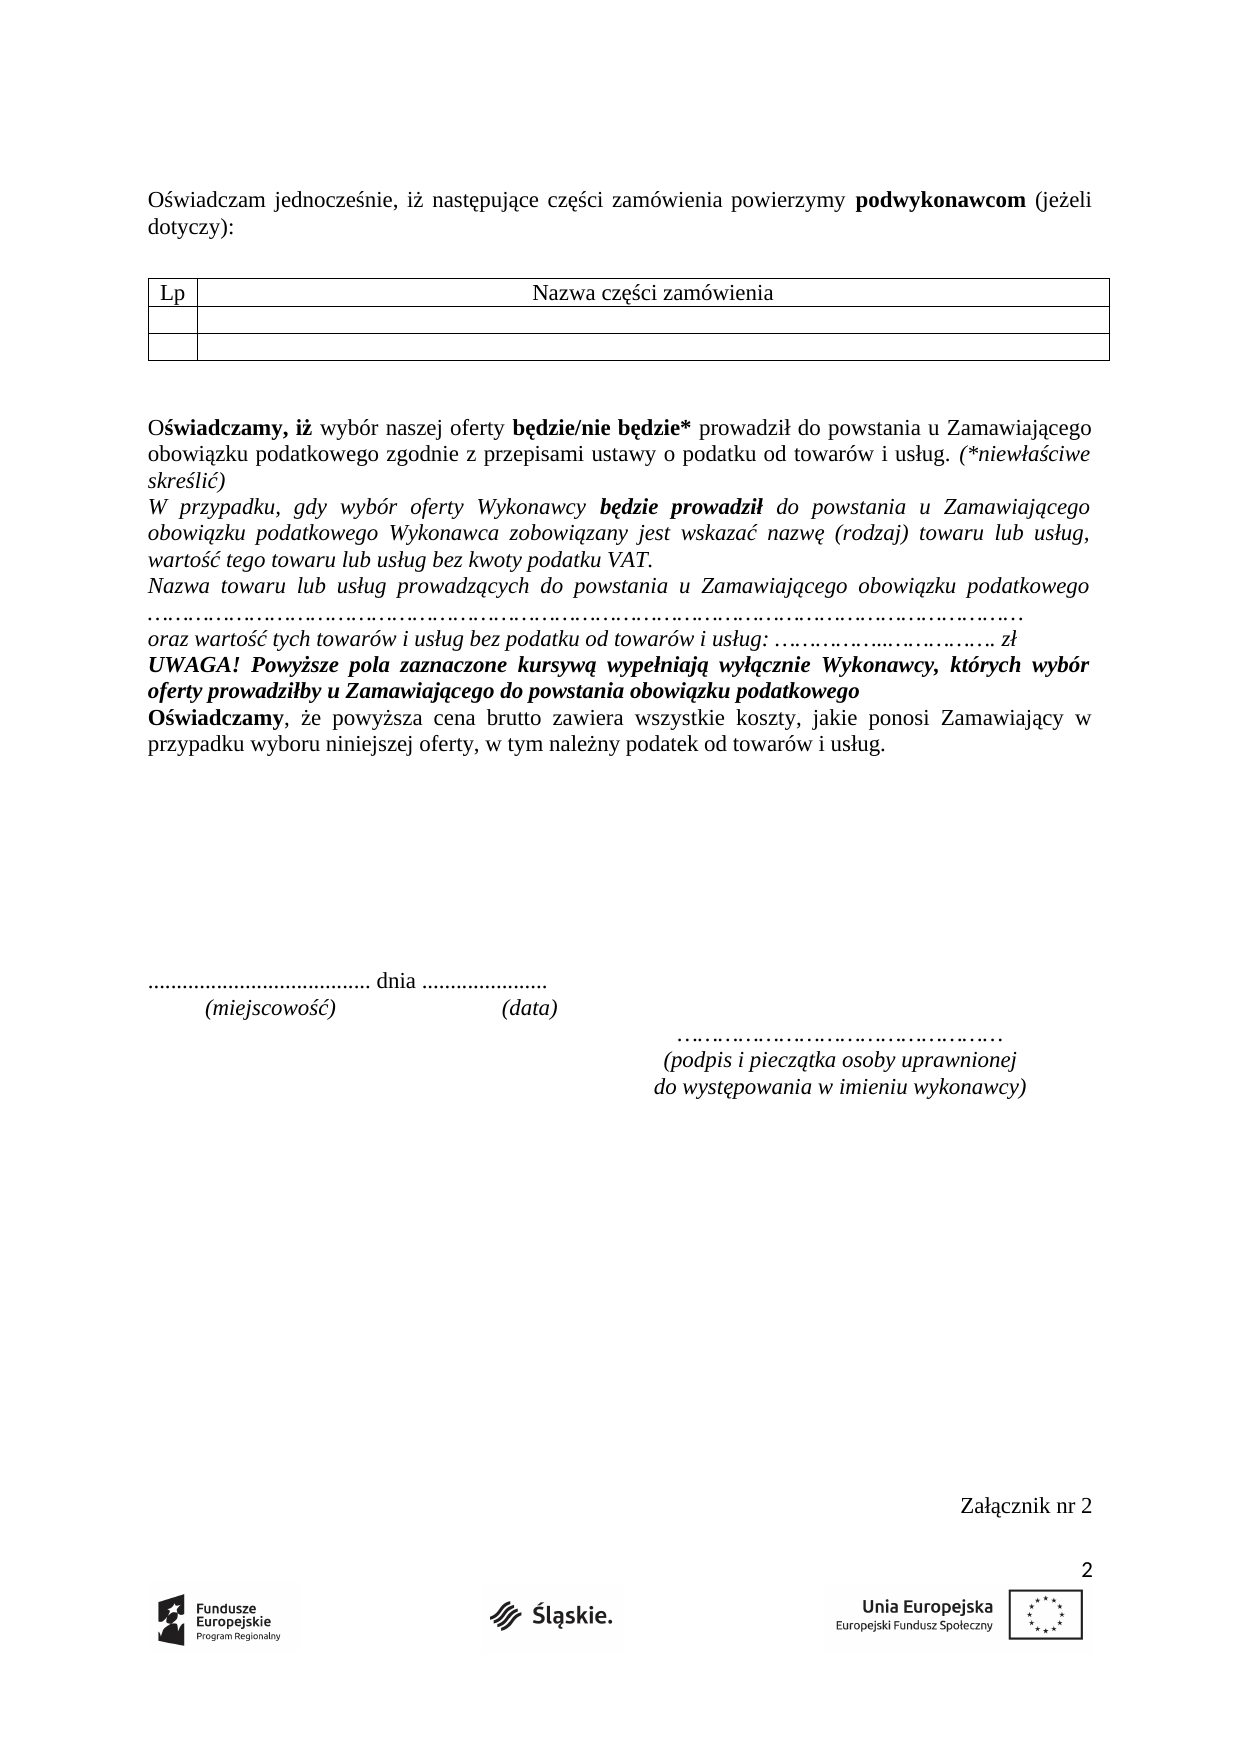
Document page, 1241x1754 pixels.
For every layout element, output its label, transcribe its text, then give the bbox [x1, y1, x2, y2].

text Załącznik nr 2 [811, 1492, 1092, 1518]
text Oświadczamy, że powyższa cena brutto zawiera wszystkie koszty, jakie ponosi Zamawiający w przypadku wyboru niniejszej oferty, w tym należny podatek od towarów i usług. [148, 704, 1092, 757]
text oraz wartość tych towarów i usług bez podatku od towarów i usług: ……………..……………. zł [148, 625, 1092, 651]
table_cell [149, 307, 197, 333]
text Nazwa towaru lub usług prowadzących do powstania u Zamawiającego obowiązku podatkowego ………………………………………………………………………………………………………………… [148, 572, 1092, 625]
table_cell [198, 334, 1109, 360]
text (miejscowość) (data) [148, 994, 1092, 1020]
text ………………………………………… [590, 1020, 1092, 1047]
table_cell [198, 307, 1109, 333]
text Oświadczam jednocześnie, iż następujące części zamówienia powierzymy podwykonawcom (jeżeli dotyczy): [148, 187, 1092, 239]
text UWAGA! Powyższe pola zaznaczone kursywą wypełniają wyłącznie Wykonawcy, których wybór oferty prowadziłby u Zamawiającego do powstania obowiązku podatkowego [148, 651, 1092, 704]
text (podpis i pieczątka osoby uprawnionej [590, 1047, 1092, 1073]
text W przypadku, gdy wybór oferty Wykonawcy będzie prowadził do powstania u Zamawiającego obowiązku podatkowego Wykonawca zobowiązany jest wskazać nazwę (rodzaj) towaru lub usług, wartość tego towaru lub usług bez kwoty podatku VAT. [148, 493, 1092, 572]
table_cell [149, 334, 197, 360]
text ....................................... dnia ...................... [148, 967, 1092, 994]
text Oświadczamy, iż wybór naszej oferty będzie/nie będzie* prowadził do powstania u Zamawiającego obowiązku podatkowego zgodnie z przepisami ustawy o podatku od towarów i usług. (*niewłaściwe skreślić) [148, 414, 1092, 493]
table_header Lp [149, 279, 197, 306]
table_header Nazwa części zamówienia [198, 279, 1109, 306]
text do występowania w imieniu wykonawcy) [590, 1073, 1092, 1099]
